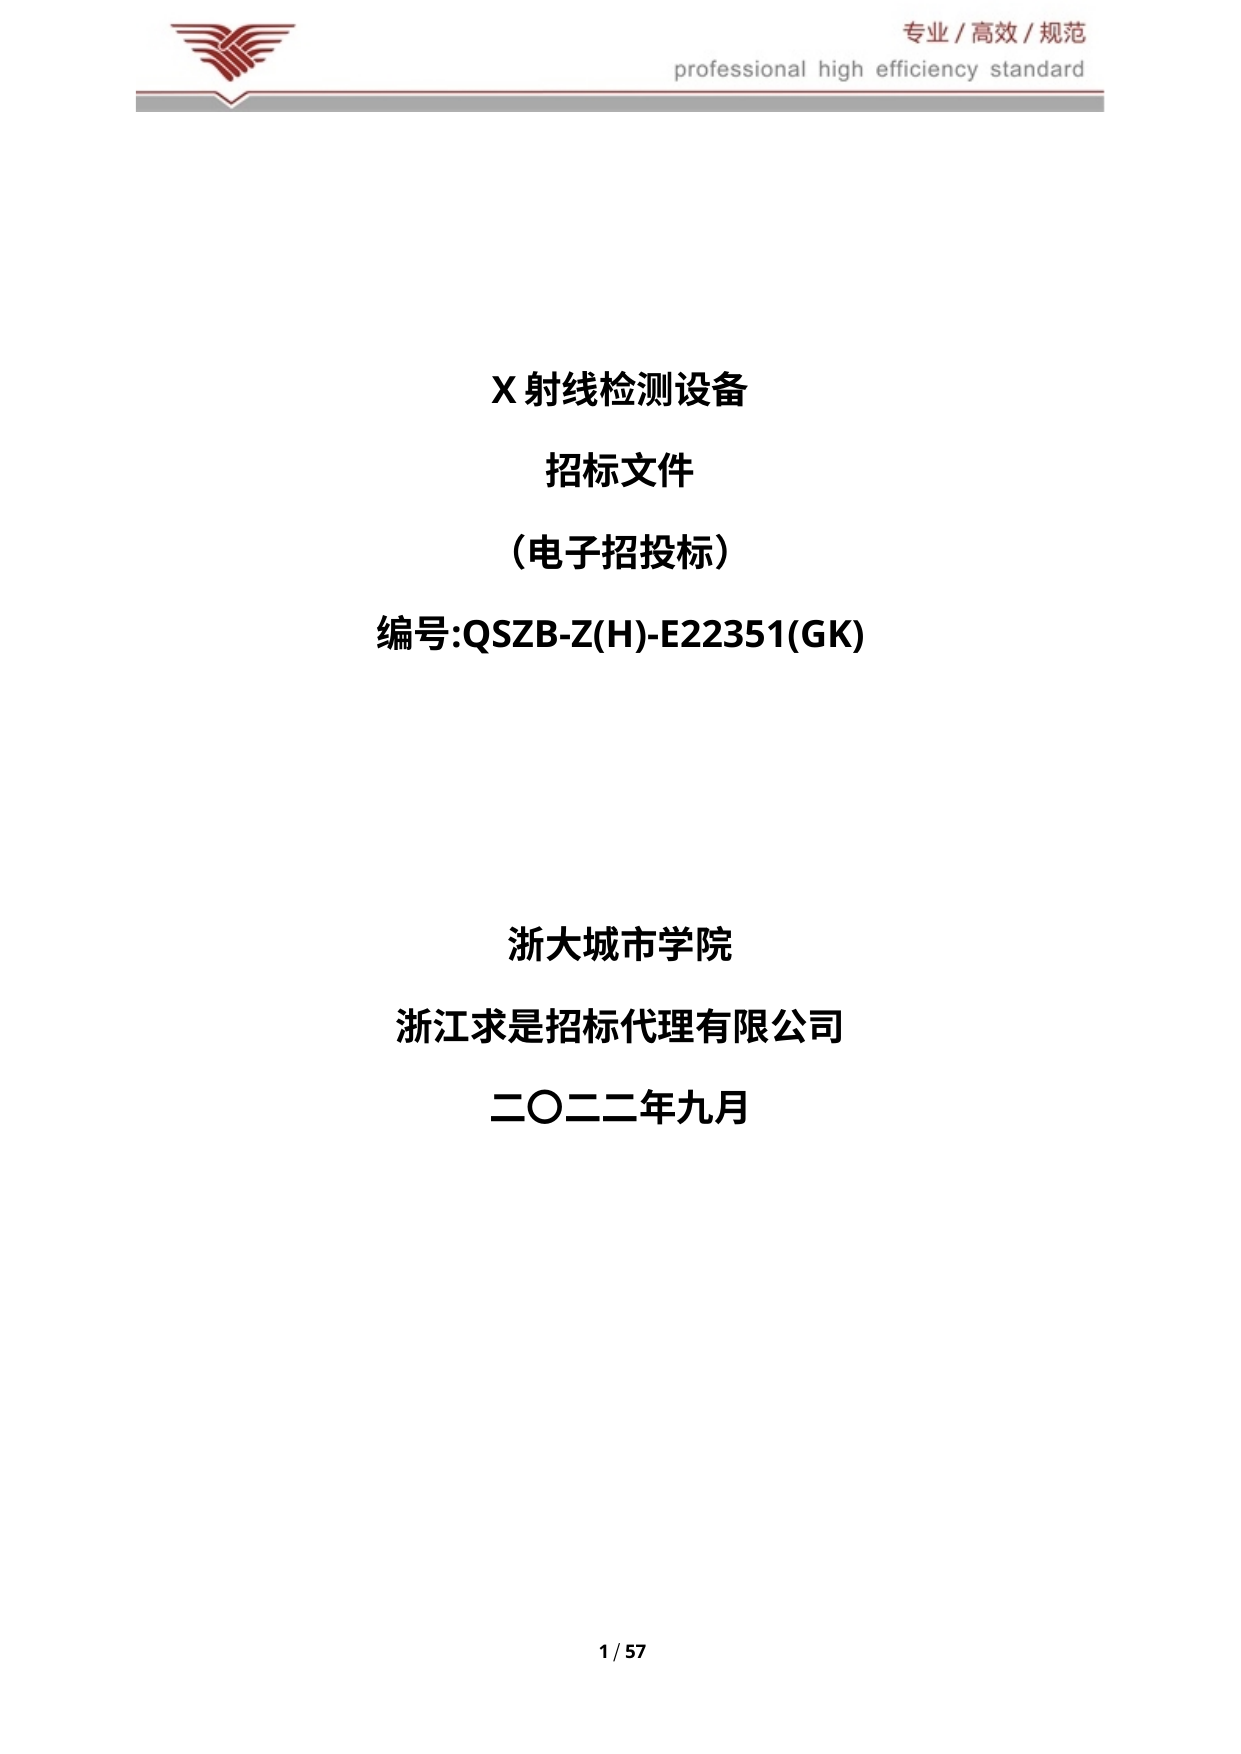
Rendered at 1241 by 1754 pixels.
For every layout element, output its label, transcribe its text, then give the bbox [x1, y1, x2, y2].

text 浙大城市学院 [130, 915, 1110, 969]
text 招标文件 [130, 441, 1110, 496]
text 浙江求是招标代理有限公司 [130, 997, 1110, 1051]
text 编号:QSZB-Z(H)-E22351(GK) [130, 604, 1110, 658]
picture [135, 0, 1105, 112]
text （电子招投标） [130, 523, 1110, 577]
text 二〇二二年九月 [130, 1078, 1110, 1132]
text X射线检测设备 [130, 359, 1110, 414]
